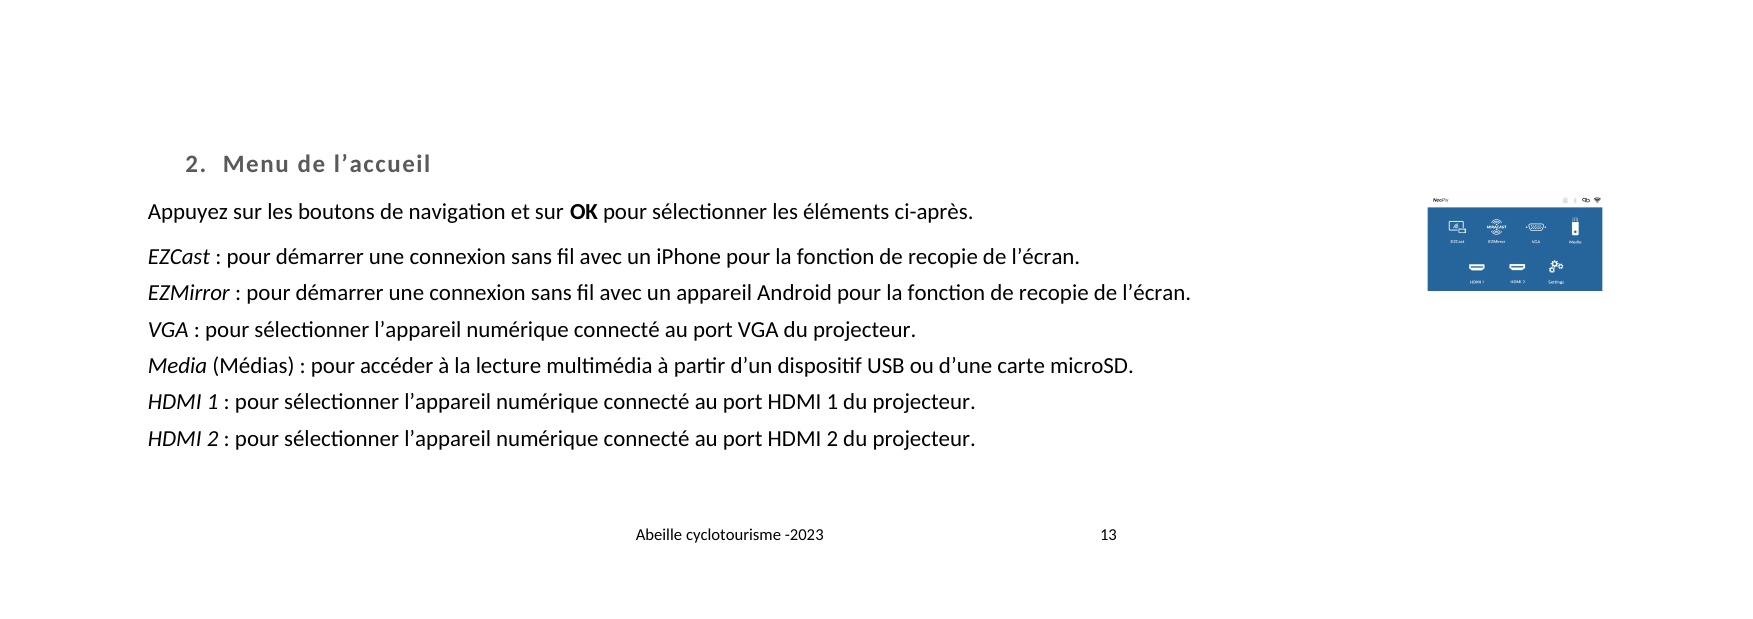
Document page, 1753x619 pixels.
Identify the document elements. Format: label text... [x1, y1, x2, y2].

text HDMI 1 : pour sélectionner l’appareil numérique connecté au port HDMI 1 du projecteur. [148, 387, 1604, 415]
text EZMirror : pour démarrer une connexion sans fil avec un appareil Android pour la fonction de recopie de l’écran. [148, 278, 1604, 306]
text EZCast : pour démarrer une connexion sans fil avec un iPhone pour la fonction de recopie de l’écran. [148, 242, 1427, 270]
text Appuyez sur les boutons de navigation et sur OK pour sélectionner les éléments ci-après. [148, 197, 1427, 225]
text HDMI 2 : pour sélectionner l’appareil numérique connecté au port HDMI 2 du projecteur. [148, 424, 1604, 452]
text VGA : pour sélectionner l’appareil numérique connecté au port VGA du projecteur. [148, 315, 1604, 343]
subtitle Menu de l’accueil [185, 148, 1604, 178]
text Media (Médias) : pour accéder à la lecture multimédia à partir d’un dispositif USB ou d’une carte microSD. [148, 351, 1604, 379]
